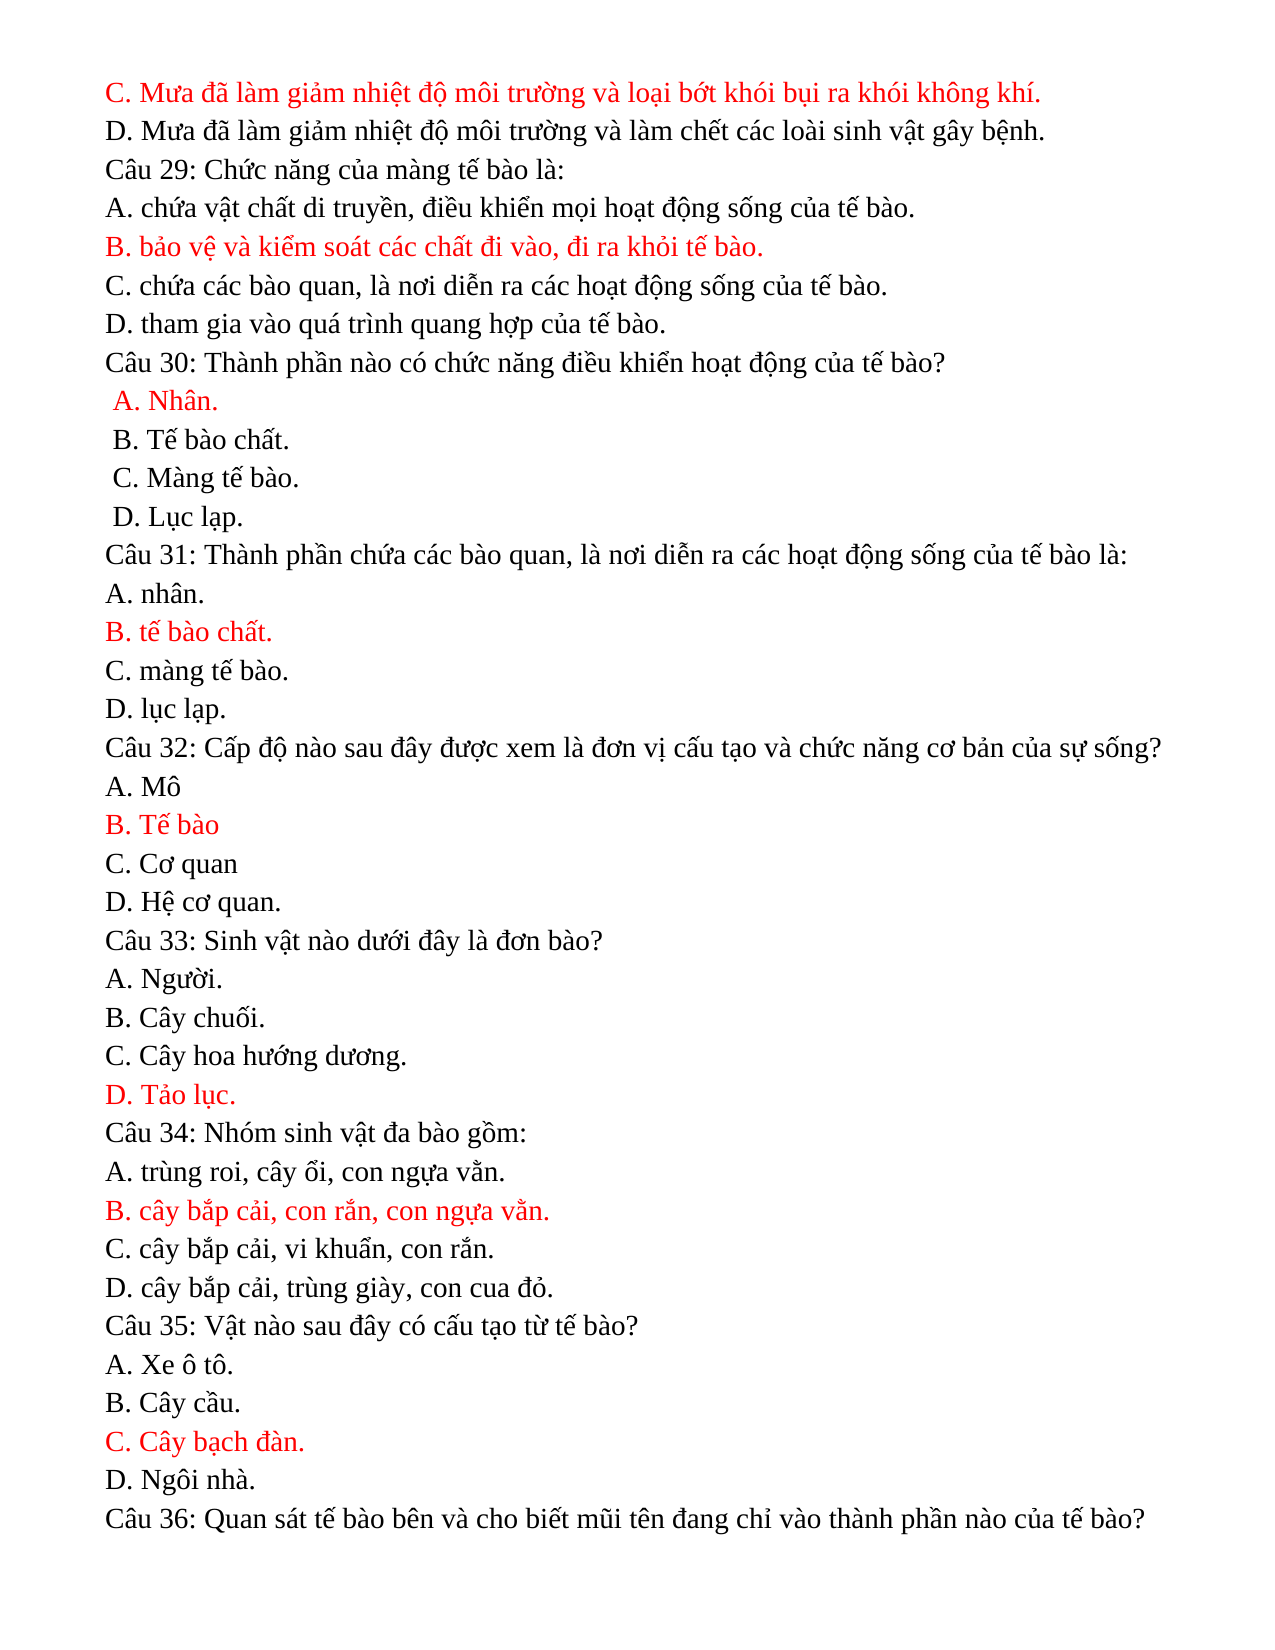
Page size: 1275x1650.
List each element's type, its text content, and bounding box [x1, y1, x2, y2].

text D. cây bắp cải, trùng giày, con cua đỏ. [105, 1270, 1200, 1303]
text C. Mưa đã làm giảm nhiệt độ môi trường và loại bớt khói bụi ra khói không khí. [105, 75, 1200, 108]
text D. Lục lạp. [105, 499, 1200, 532]
text B. Cây chuối. [105, 1000, 1200, 1033]
text B. cây bắp cải, con rắn, con ngựa vằn. [105, 1193, 1200, 1226]
text A. Người. [105, 961, 1200, 995]
text Câu 30: Thành phần nào có chức năng điều khiển hoạt động của tế bào? [105, 345, 1200, 378]
text A. Mô [105, 769, 1200, 802]
text B. Cây cầu. [105, 1385, 1200, 1419]
text D. lục lạp. [105, 692, 1200, 725]
text A. chứa vật chất di truyền, điều khiển mọi hoạt động sống của tế bào. [105, 191, 1200, 224]
text B. Tế bào [105, 807, 1200, 841]
text C. chứa các bào quan, là nơi diễn ra các hoạt động sống của tế bào. [105, 268, 1200, 301]
text C. Cơ quan [105, 846, 1200, 879]
text C. Màng tế bào. [105, 460, 1200, 494]
text D. Mưa đã làm giảm nhiệt độ môi trường và làm chết các loài sinh vật gây bệnh. [105, 113, 1200, 147]
text D. Tảo lục. [105, 1077, 1200, 1111]
text A. nhân. [105, 576, 1200, 609]
text Câu 33: Sinh vật nào dưới đây là đơn bào? [105, 923, 1200, 956]
text A. trùng roi, cây ổi, con ngựa vằn. [105, 1154, 1200, 1188]
text D. Hệ cơ quan. [105, 884, 1200, 918]
text Câu 32: Cấp độ nào sau đây được xem là đơn vị cấu tạo và chức năng cơ bản của sự sống? [105, 730, 1200, 764]
text A. Xe ô tô. [105, 1347, 1200, 1380]
text C. cây bắp cải, vi khuẩn, con rắn. [105, 1231, 1200, 1265]
text B. tế bào chất. [105, 614, 1200, 648]
text D. Ngôi nhà. [105, 1462, 1200, 1496]
text Câu 31: Thành phần chứa các bào quan, là nơi diễn ra các hoạt động sống của tế bào là: [105, 537, 1200, 571]
text Câu 35: Vật nào sau đây có cấu tạo từ tế bào? [105, 1308, 1200, 1342]
text D. tham gia vào quá trình quang hợp của tế bào. [105, 306, 1200, 340]
text C. màng tế bào. [105, 653, 1200, 687]
text B. Tế bào chất. [105, 422, 1200, 455]
text Câu 36: Quan sát tế bào bên và cho biết mũi tên đang chỉ vào thành phần nào của tế bào? [105, 1501, 1200, 1534]
text Câu 34: Nhóm sinh vật đa bào gồm: [105, 1116, 1200, 1149]
text C. Cây bạch đàn. [105, 1424, 1200, 1457]
text C. Cây hoa hướng dương. [105, 1038, 1200, 1072]
text A. Nhân. [105, 383, 1200, 417]
text Câu 29: Chức năng của màng tế bào là: [105, 152, 1200, 186]
text B. bảo vệ và kiểm soát các chất đi vào, đi ra khỏi tế bào. [105, 229, 1200, 263]
